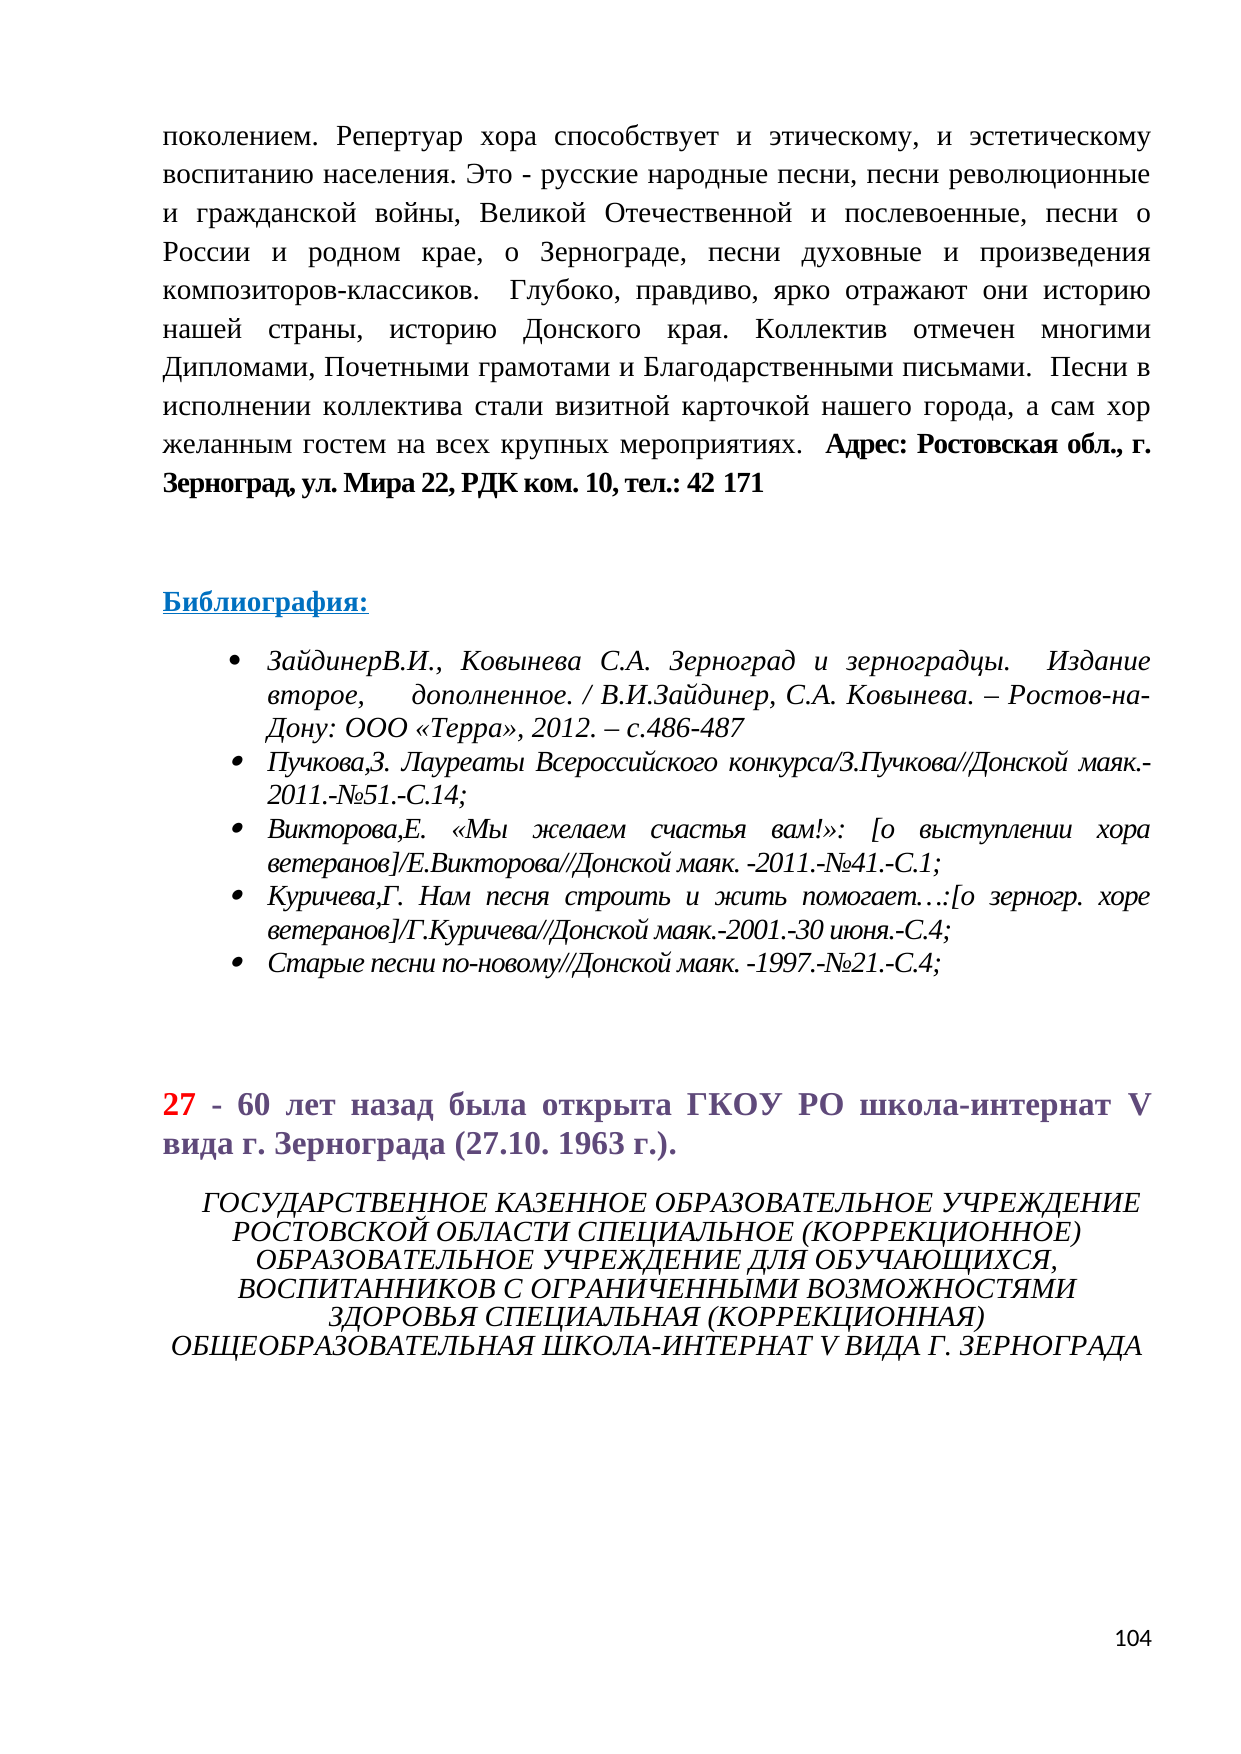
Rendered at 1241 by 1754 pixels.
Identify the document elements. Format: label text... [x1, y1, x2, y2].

text 27 - 60 лет назад была открыта ГКОУ РО школа-интернат V вида г. Зернограда (27.10. 1963 г.). [162, 1085, 1152, 1161]
list ЗайдинерВ.И., Ковынева С.А. Зерноград и зерноградцы. Издание второе, дополненное. / В.И.Зайдинер, С.А. Ковынева. – Ростов-на-Дону: ООО «Терра», 2012. – с.486-487 [229, 643, 1152, 744]
text ГОСУДАРСТВЕННОЕ КАЗЕННОЕ ОБРАЗОВАТЕЛЬНОЕ УЧРЕЖДЕНИЕ РОСТОВСКОЙ ОБЛАСТИ СПЕЦИАЛЬНОЕ (КОРРЕКЦИОННОЕ) ОБРАЗОВАТЕЛЬНОЕ УЧРЕЖДЕНИЕ ДЛЯ ОБУЧАЮЩИХСЯ, ВОСПИТАННИКОВ С ОГРАНИЧЕННЫМИ ВОЗМОЖНОСТЯМИ ЗДОРОВЬЯ СПЕЦИАЛЬНАЯ (КОРРЕКЦИОННАЯ) ОБЩЕОБРАЗОВАТЕЛЬНАЯ ШКОЛА-ИНТЕРНАТ V ВИДА Г. ЗЕРНОГРАДА [162, 1190, 1152, 1361]
list Викторова,Е. «Мы желаем счастья вам!»: [о выступлении хора ветеранов]/Е.Викторова//Донской маяк. -2011.-№41.-С.1; [229, 811, 1152, 878]
text Библиография: [162, 584, 1152, 617]
list Старые песни по-новому//Донской маяк. -1997.-№21.-С.4; [229, 945, 1152, 979]
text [162, 118, 1152, 498]
list Пучкова,З. Лауреаты Всероссийского конкурса/З.Пучкова//Донской маяк.-2011.-№51.-С.14; [229, 744, 1152, 811]
list Куричева,Г. Нам песня строить и жить помогает…:[о зерногр. хоре ветеранов]/Г.Куричева//Донской маяк.-2001.-30 июня.-С.4; [229, 878, 1152, 945]
